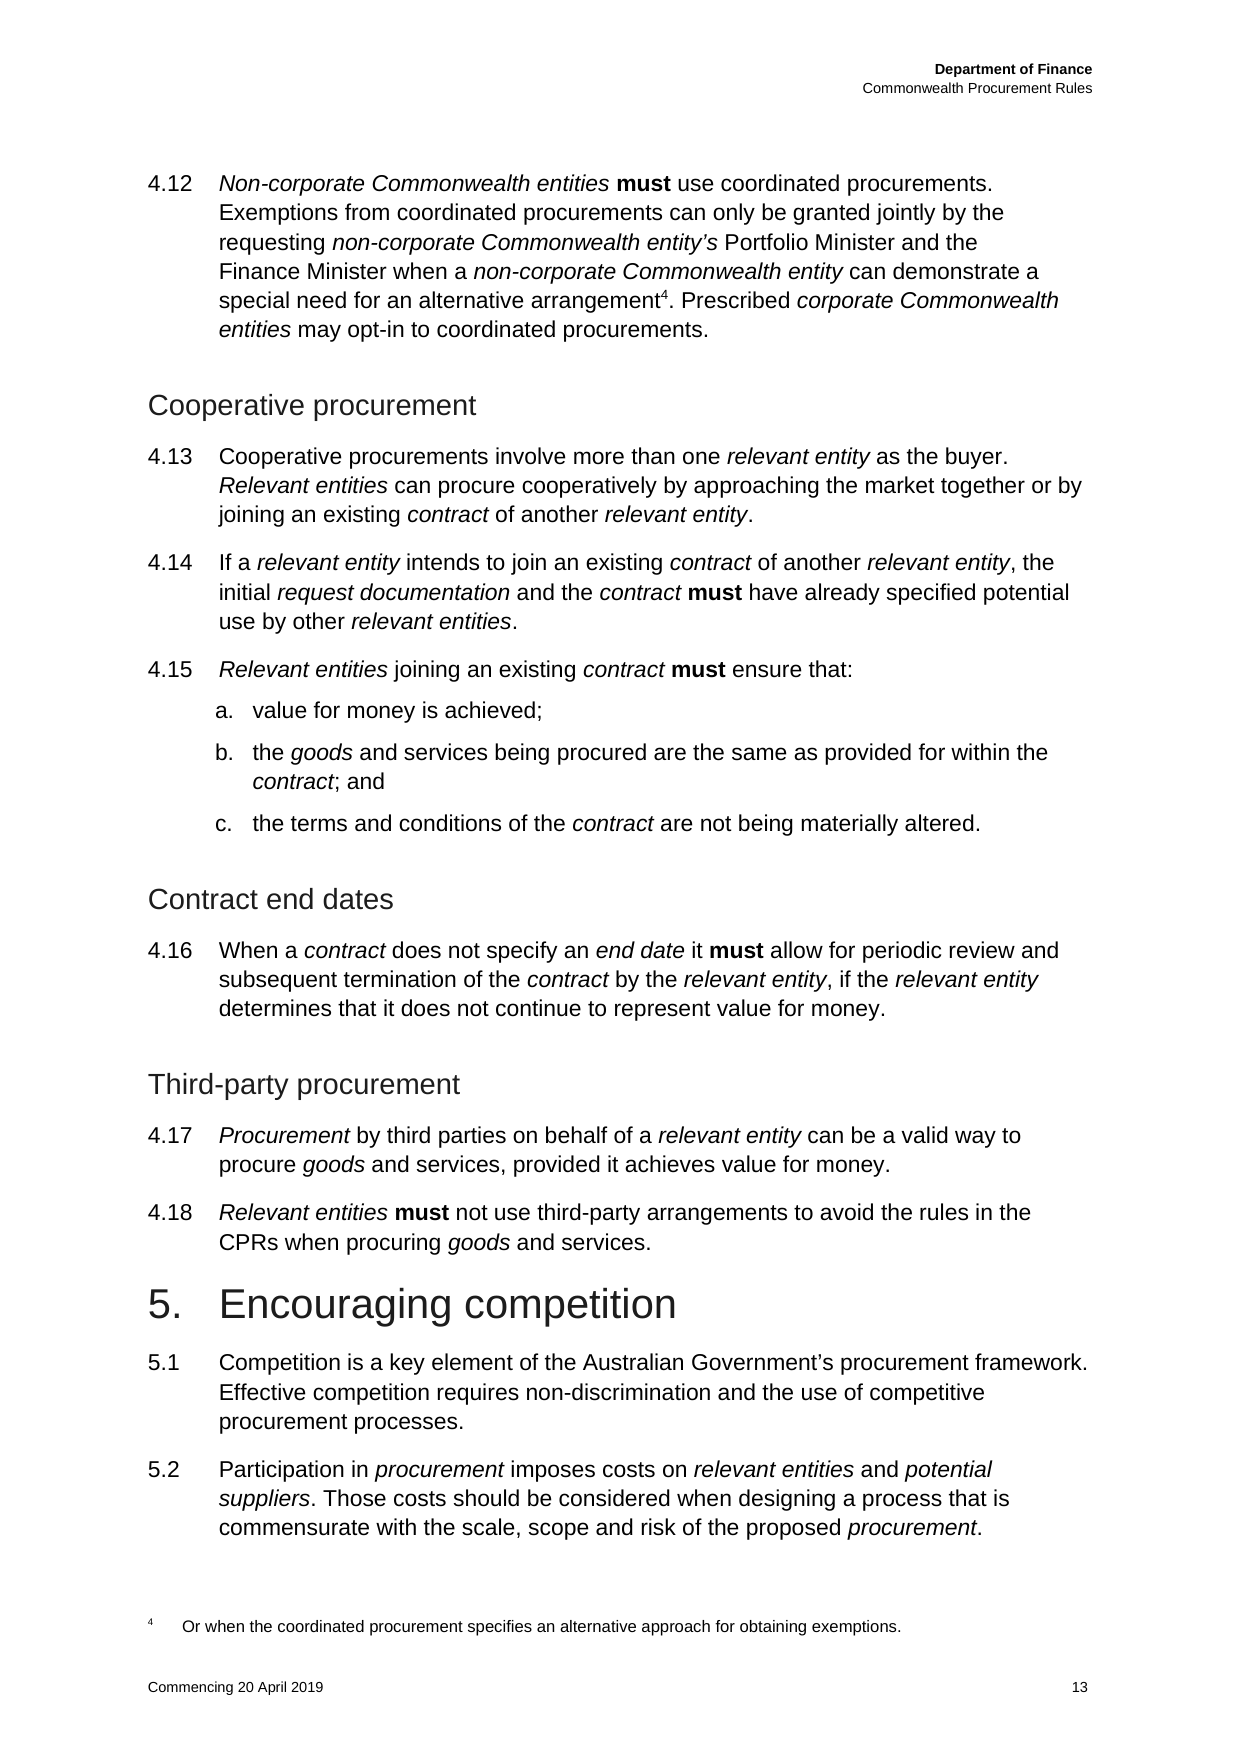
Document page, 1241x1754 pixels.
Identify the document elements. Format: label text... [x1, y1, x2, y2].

list Competition is a key element of the Australian Government’s procurement framework. Effective competition requires non-discrimination and the use of competitive procurement processes. [148, 1347, 1092, 1434]
list Relevant entities must not use third-party arrangements to avoid the rules in the CPRs when procuring goods and services. [148, 1197, 1092, 1255]
subtitle Third-party procurement [148, 1059, 1092, 1101]
subtitle Cooperative procurement [148, 380, 1092, 422]
list Cooperative procurements involve more than one relevant entity as the buyer. Relevant entities can procure cooperatively by approaching the market together or by joining an existing contract of another relevant entity. [148, 440, 1092, 528]
list When a contract does not specify an end date it must allow for periodic review and subsequent termination of the contract by the relevant entity, if the relevant entity determines that it does not continue to represent value for money. [148, 934, 1092, 1022]
subtitle Encouraging competition [148, 1280, 1092, 1328]
subtitle Contract end dates [148, 874, 1092, 915]
list If a relevant entity intends to join an existing contract of another relevant entity, the initial request documentation and the contract must have already specified potential use by other relevant entities. [148, 547, 1092, 634]
list value for money is achieved; [215, 694, 1092, 724]
list Relevant entities joining an existing contract must ensure that: [148, 653, 1092, 682]
list the goods and services being procured are the same as provided for within the contract; and [215, 736, 1092, 794]
list Participation in procurement imposes costs on relevant entities and potential suppliers. Those costs should be considered when designing a process that is commensurate with the scale, scope and risk of the proposed procurement. [148, 1453, 1092, 1540]
list the terms and conditions of the contract are not being materially altered. [215, 807, 1092, 836]
list Procurement by third parties on behalf of a relevant entity can be a valid way to procure goods and services, provided it achieves value for money. [148, 1119, 1092, 1178]
list Non-corporate Commonwealth entities must use coordinated procurements. Exemptions from coordinated procurements can only be granted jointly by the requesting non-corporate Commonwealth entity’s Portfolio Minister and the Finance Minister when a non-corporate Commonwealth entity can demonstrate a special need for an alternative arrangement. Prescribed corporate Commonwealth entities may opt-in to coordinated procurements. [148, 167, 1092, 342]
